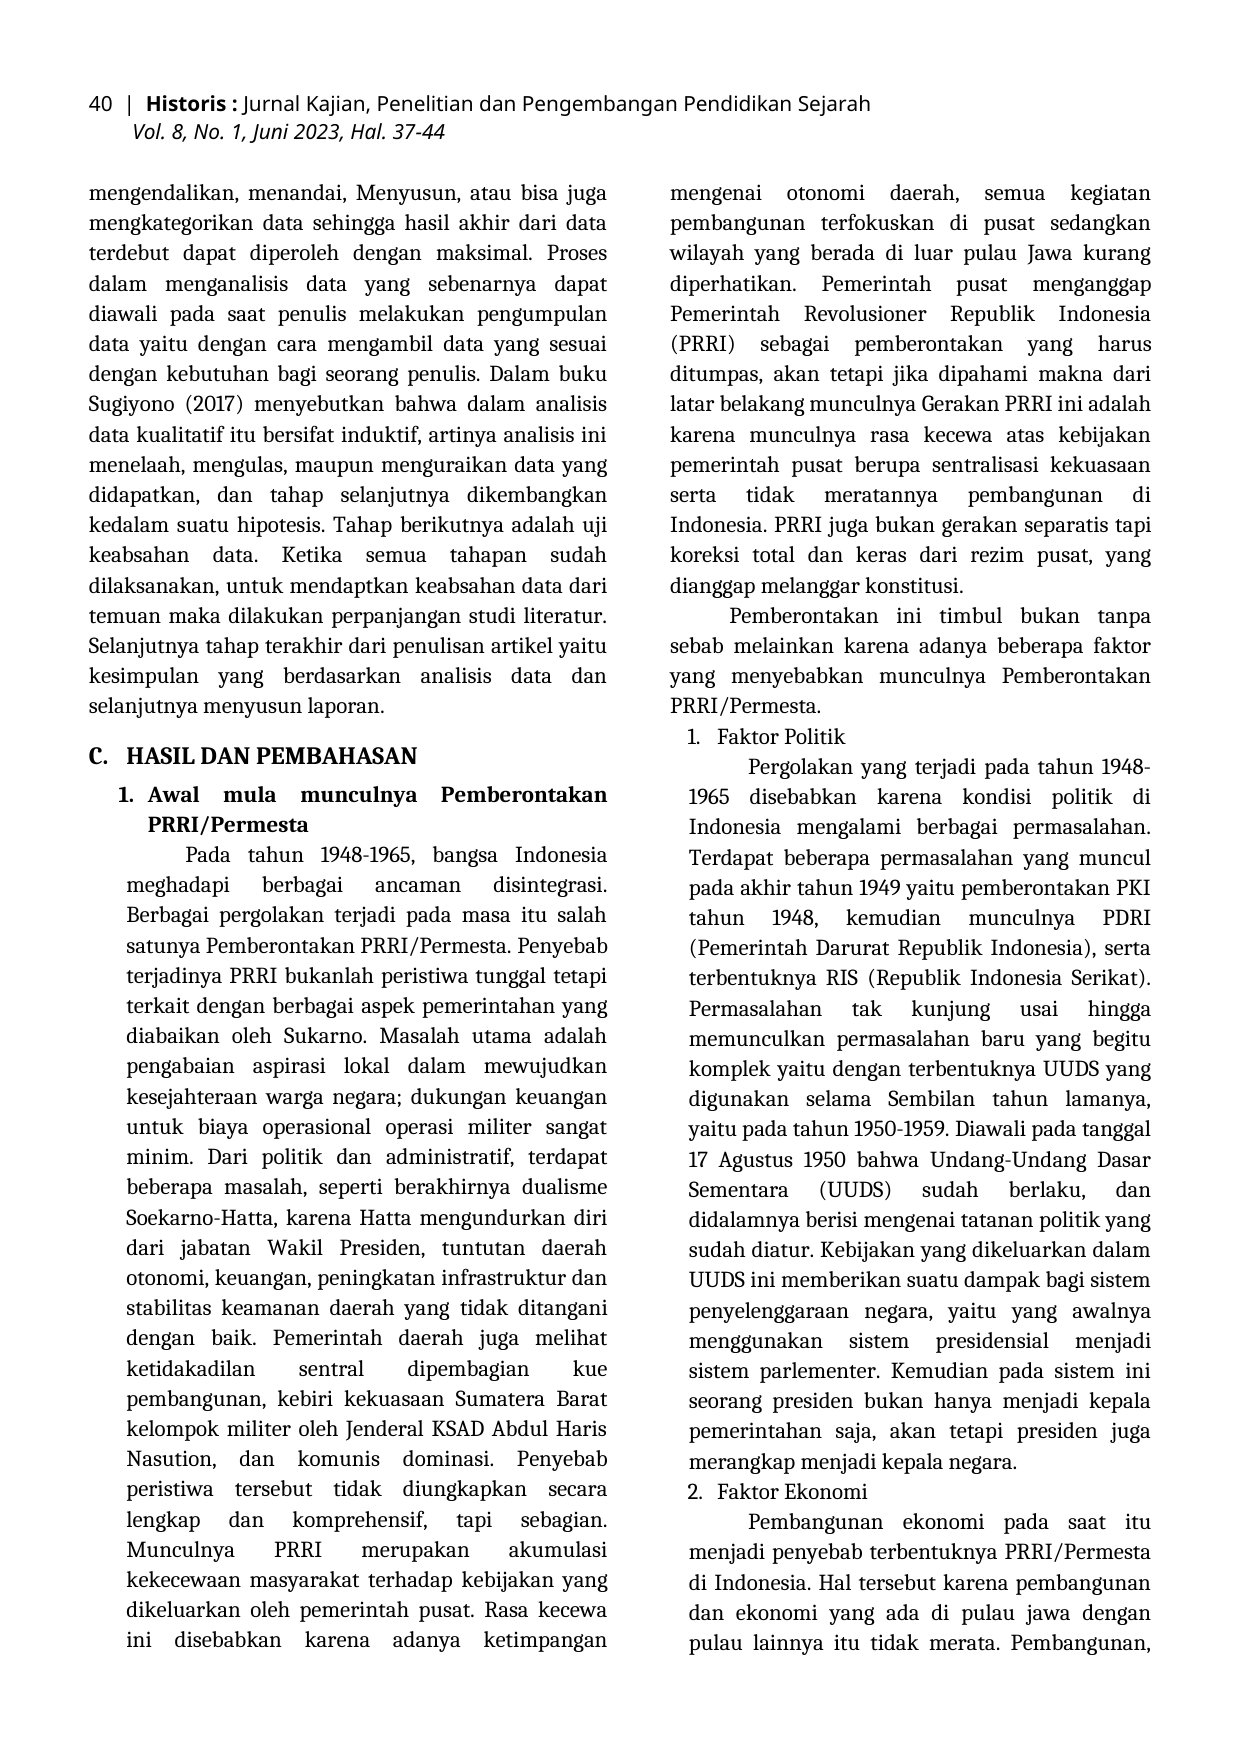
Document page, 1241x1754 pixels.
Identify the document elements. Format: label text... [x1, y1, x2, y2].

text Pada tahun 1948-1965, bangsa Indonesia meghadapi berbagai ancaman disintegrasi. Berbagai pergolakan terjadi pada masa itu salah satunya Pemberontakan PRRI/Permesta. Penyebab terjadinya PRRI bukanlah peristiwa tunggal tetapi terkait dengan berbagai aspek pemerintahan yang diabaikan oleh Sukarno. Masalah utama adalah pengabaian aspirasi lokal dalam mewujudkan kesejahteraan warga negara; dukungan keuangan untuk biaya operasional operasi militer sangat minim. Dari politik dan administratif, terdapat beberapa masalah, seperti berakhirnya dualisme Soekarno-Hatta, karena Hatta mengundurkan diri dari jabatan Wakil Presiden, tuntutan daerah otonomi, keuangan, peningkatan infrastruktur dan stabilitas keamanan daerah yang tidak ditangani dengan baik. Pemerintah daerah juga melihat ketidakadilan sentral dipembagian kue pembangunan, kebiri kekuasaan Sumatera Barat kelompok militer oleh Jenderal KSAD Abdul Haris Nasution, dan komunis dominasi. Penyebab peristiwa tersebut tidak diungkapkan secara lengkap dan komprehensif, tapi sebagian. Munculnya PRRI merupakan akumulasi kekecewaan masyarakat terhadap kebijakan yang dikeluarkan oleh pemerintah pusat. Rasa kecewa ini disebabkan karena adanya ketimpangan mengenai otonomi daerah, semua kegiatan pembangunan terfokuskan di pusat sedangkan wilayah yang berada di luar pulau Jawa kurang diperhatikan. Pemerintah pusat menganggap Pemerintah Revolusioner Republik Indonesia (PRRI) sebagai pemberontakan yang harus ditumpas, akan tetapi jika dipahami makna dari latar belakang munculnya Gerakan PRRI ini adalah karena munculnya rasa kecewa atas kebijakan pemerintah pusat berupa sentralisasi kekuasaan serta tidak meratannya pembangunan di Indonesia. PRRI juga bukan gerakan separatis tapi koreksi total dan keras dari rezim pusat, yang dianggap melanggar konstitusi. [670, 180, 1152, 599]
list Pergolakan yang terjadi pada tahun 1948-1965 disebabkan karena kondisi politik di Indonesia mengalami berbagai permasalahan. Terdapat beberapa permasalahan yang muncul pada akhir tahun 1949 yaitu pemberontakan PKI tahun 1948, kemudian munculnya PDRI (Pemerintah Darurat Republik Indonesia), serta terbentuknya RIS (Republik Indonesia Serikat). Permasalahan tak kunjung usai hingga memunculkan permasalahan baru yang begitu komplek yaitu dengan terbentuknya UUDS yang digunakan selama Sembilan tahun lamanya, yaitu pada tahun 1950-1959. Diawali pada tanggal 17 Agustus 1950 bahwa Undang-Undang Dasar Sementara (UUDS) sudah berlaku, dan didalamnya berisi mengenai tatanan politik yang sudah diatur. Kebijakan yang dikeluarkan dalam UUDS ini memberikan suatu dampak bagi sistem penyelenggaraan negara, yaitu yang awalnya menggunakan sistem presidensial menjadi sistem parlementer. Kemudian pada sistem ini seorang presiden bukan hanya menjadi kepala pemerintahan saja, akan tetapi presiden juga merangkap menjadi kepala negara. [689, 754, 1152, 1475]
subtitle HASIL DAN PEMBAHASAN [89, 742, 608, 771]
list Awal mula munculnya Pemberontakan PRRI/Permesta [118, 781, 608, 838]
text Pemberontakan ini timbul bukan tanpa sebab melainkan karena adanya beberapa faktor yang menyebabkan munculnya Pemberontakan PRRI/Permesta. [670, 603, 1152, 719]
list Faktor Ekonomi [687, 1479, 1152, 1505]
text Pada tahun 1948-1965, bangsa Indonesia meghadapi berbagai ancaman disintegrasi. Berbagai pergolakan terjadi pada masa itu salah satunya Pemberontakan PRRI/Permesta. Penyebab terjadinya PRRI bukanlah peristiwa tunggal tetapi terkait dengan berbagai aspek pemerintahan yang diabaikan oleh Sukarno. Masalah utama adalah pengabaian aspirasi lokal dalam mewujudkan kesejahteraan warga negara; dukungan keuangan untuk biaya operasional operasi militer sangat minim. Dari politik dan administratif, terdapat beberapa masalah, seperti berakhirnya dualisme Soekarno-Hatta, karena Hatta mengundurkan diri dari jabatan Wakil Presiden, tuntutan daerah otonomi, keuangan, peningkatan infrastruktur dan stabilitas keamanan daerah yang tidak ditangani dengan baik. Pemerintah daerah juga melihat ketidakadilan sentral dipembagian kue pembangunan, kebiri kekuasaan Sumatera Barat kelompok militer oleh Jenderal KSAD Abdul Haris Nasution, dan komunis dominasi. Penyebab peristiwa tersebut tidak diungkapkan secara lengkap dan komprehensif, tapi sebagian. Munculnya PRRI merupakan akumulasi kekecewaan masyarakat terhadap kebijakan yang dikeluarkan oleh pemerintah pusat. Rasa kecewa ini disebabkan karena adanya ketimpangan mengenai otonomi daerah, semua kegiatan pembangunan terfokuskan di pusat sedangkan wilayah yang berada di luar pulau Jawa kurang diperhatikan. Pemerintah pusat menganggap Pemerintah Revolusioner Republik Indonesia (PRRI) sebagai pemberontakan yang harus ditumpas, akan tetapi jika dipahami makna dari latar belakang munculnya Gerakan PRRI ini adalah karena munculnya rasa kecewa atas kebijakan pemerintah pusat berupa sentralisasi kekuasaan serta tidak meratannya pembangunan di Indonesia. PRRI juga bukan gerakan separatis tapi koreksi total dan keras dari rezim pusat, yang dianggap melanggar konstitusi. [126, 842, 608, 1654]
list Faktor Politik [687, 723, 1152, 750]
